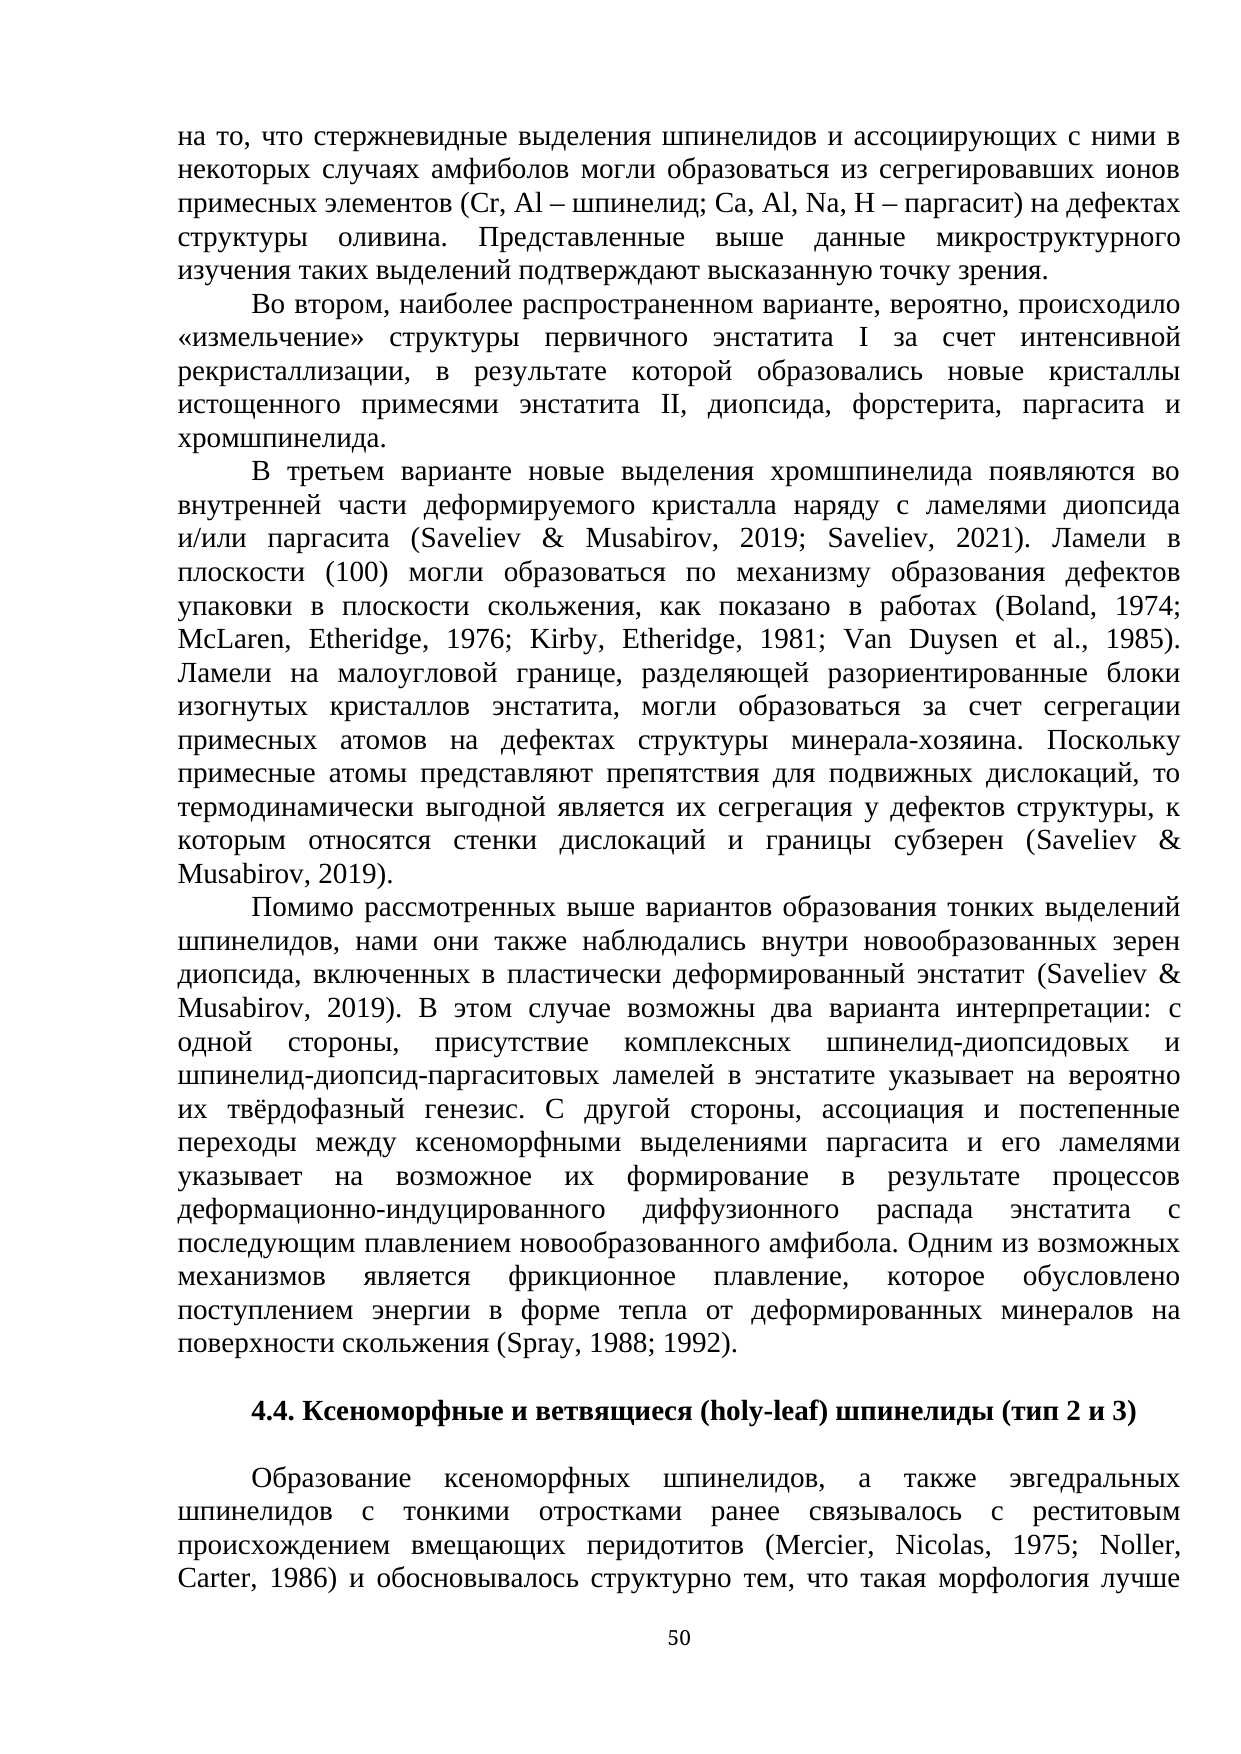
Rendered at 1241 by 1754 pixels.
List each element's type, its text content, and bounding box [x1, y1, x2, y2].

text Помимо рассмотренных выше вариантов образования тонких выделений шпинелидов, нами они также наблюдались внутри новообразованных зерен диопсида, включенных в пластически деформированный энстатит (Saveliev & Musabirov, 2019). В этом случае возможны два варианта интерпретации: с одной стороны, присутствие комплексных шпинелид-диопсидовых и шпинелид-диопсид-паргаситовых ламелей в энстатите указывает на вероятно их твёрдофазный генезис. С другой стороны, ассоциация и постепенные переходы между ксеноморфными выделениями паргасита и его ламелями указывает на возможное их формирование в результате процессов деформационно-индуцированного диффузионного распада энстатита с последующим плавлением новообразованного амфибола. Одним из возможных механизмов является фрикционное плавление, которое обусловлено поступлением энергии в форме тепла от деформированных минералов на поверхности скольжения (Spray, 1988; 1992). [177, 889, 1181, 1359]
text Во втором, наиболее распространенном варианте, вероятно, происходило «измельчение» структуры первичного энстатита I за счет интенсивной рекристаллизации, в результате которой образовались новые кристаллы истощенного примесями энстатита II, диопсида, форстерита, паргасита и хромшпинелида. [177, 286, 1181, 453]
text В третьем варианте новые выделения хромшпинелида появляются во внутренней части деформируемого кристалла наряду с ламелями диопсида и/или паргасита (Saveliev & Musabirov, 2019; Saveliev, 2021). Ламели в плоскости (100) могли образоваться по механизму образования дефектов упаковки в плоскости скольжения, как показано в работах (Boland, 1974; McLaren, Etheridge, 1976; Kirby, Etheridge, 1981; Van Duysen et al., 1985). Ламели на малоугловой границе, разделяющей разориентированные блоки изогнутых кристаллов энстатита, могли образоваться за счет сегрегации примесных атомов на дефектах структуры минерала-хозяина. Поскольку примесные атомы представляют препятствия для подвижных дислокаций, то термодинамически выгодной является их сегрегация у дефектов структуры, к которым относятся стенки дислокаций и границы субзерен (Saveliev & Musabirov, 2019). [177, 453, 1181, 889]
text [177, 118, 1181, 286]
subtitle 4.4. Ксеноморфные и ветвящиеся (holy-leaf) шпинелиды (тип 2 и 3) [177, 1393, 1181, 1426]
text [177, 1460, 1181, 1594]
